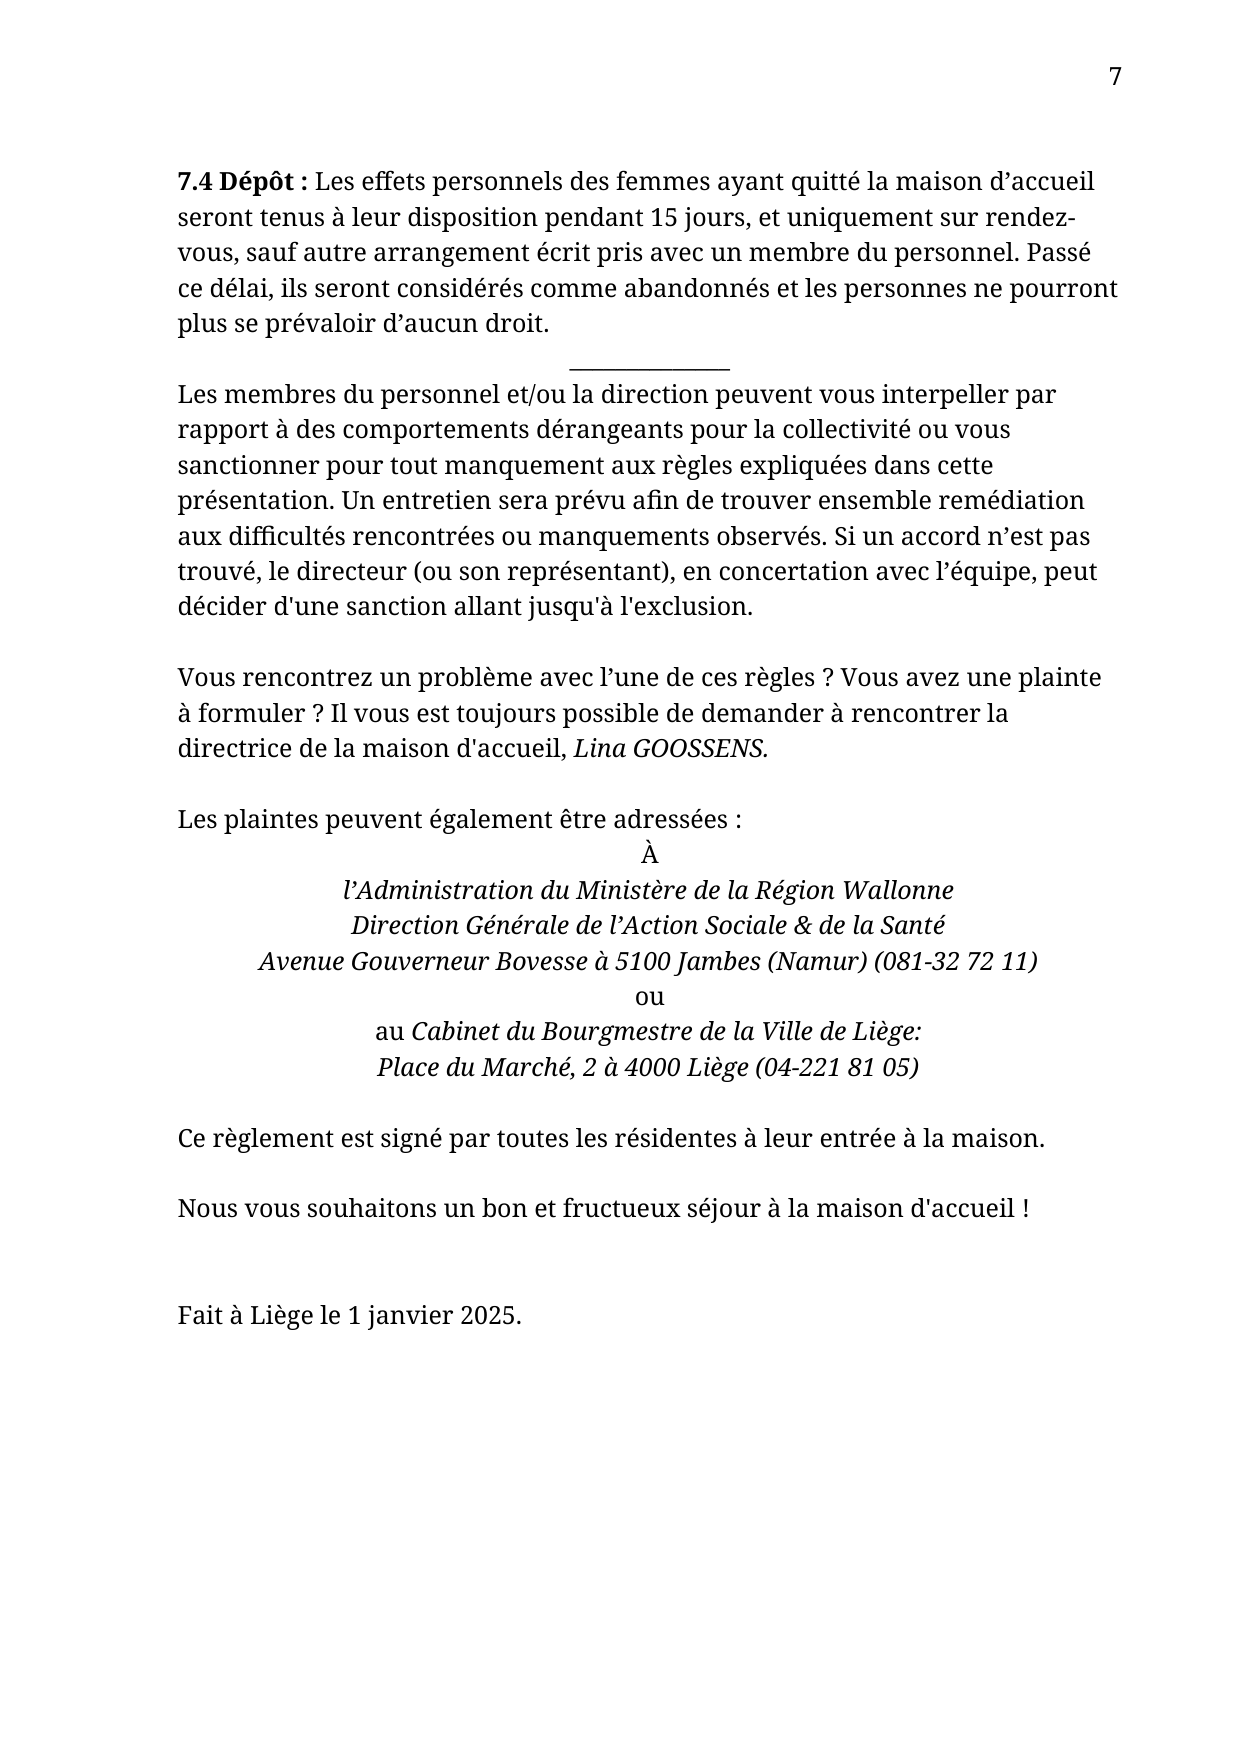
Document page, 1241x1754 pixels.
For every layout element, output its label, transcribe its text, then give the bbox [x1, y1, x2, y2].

text l’Administration du Ministère de [177, 871, 1122, 906]
text À [177, 836, 1122, 871]
text Ce règlement est signé par toutes les résidentes à leur entrée à la maison. [177, 1119, 1122, 1154]
text ______________ [177, 340, 1122, 375]
text Vous rencontrez un problème avec l’une de ces règles ? Vous avez une plainte à formuler ? Il vous est toujours possible de demander à rencontrer la directrice de la maison d'accueil, Lina GOOSSENS. [177, 658, 1122, 765]
text Les membres du personnel et/ou la direction peuvent vous interpeller par rapport à des comportements dérangeants pour la collectivité ou vous sanctionner pour tout manquement aux règles expliquées dans cette présentation. Un entretien sera prévu afin de trouver ensemble remédiation aux difficultés rencontrées ou manquements observés. Si un accord n’est pas trouvé, le directeur (ou son représentant), en concertation avec l’équipe, peut décider d'une sanction allant jusqu'à l'exclusion. [177, 375, 1122, 623]
text au Cabinet du Bourgmestre de de Liège: [177, 1013, 1122, 1048]
text ou [177, 977, 1122, 1013]
text Fait à Liège le 1 janvier 2025. [177, 1296, 1122, 1331]
text Nous vous souhaitons un bon et fructueux séjour à la maison d'accueil ! [177, 1190, 1122, 1225]
text Les plaintes peuvent également être adressées : [177, 800, 1122, 836]
text 7.4 Dépôt : Les effets personnels des femmes ayant quitté la maison d’accueil seront tenus à leur disposition pendant 15 jours, et uniquement sur rendez-vous, sauf autre arrangement écrit pris avec un membre du personnel. Passé ce délai, ils seront considérés comme abandonnés et les personnes ne pourront plus se prévaloir d’aucun droit. [177, 163, 1122, 340]
text Place du Marché, 2 à 4000 Liège (04-221 81 05) [177, 1048, 1122, 1083]
text Avenue ouverneur Bovesse à 5100 Jambes (Namur) (081-32 72 11) [177, 942, 1122, 977]
text Direction énérale de l’Action Sociale & de [177, 906, 1122, 942]
